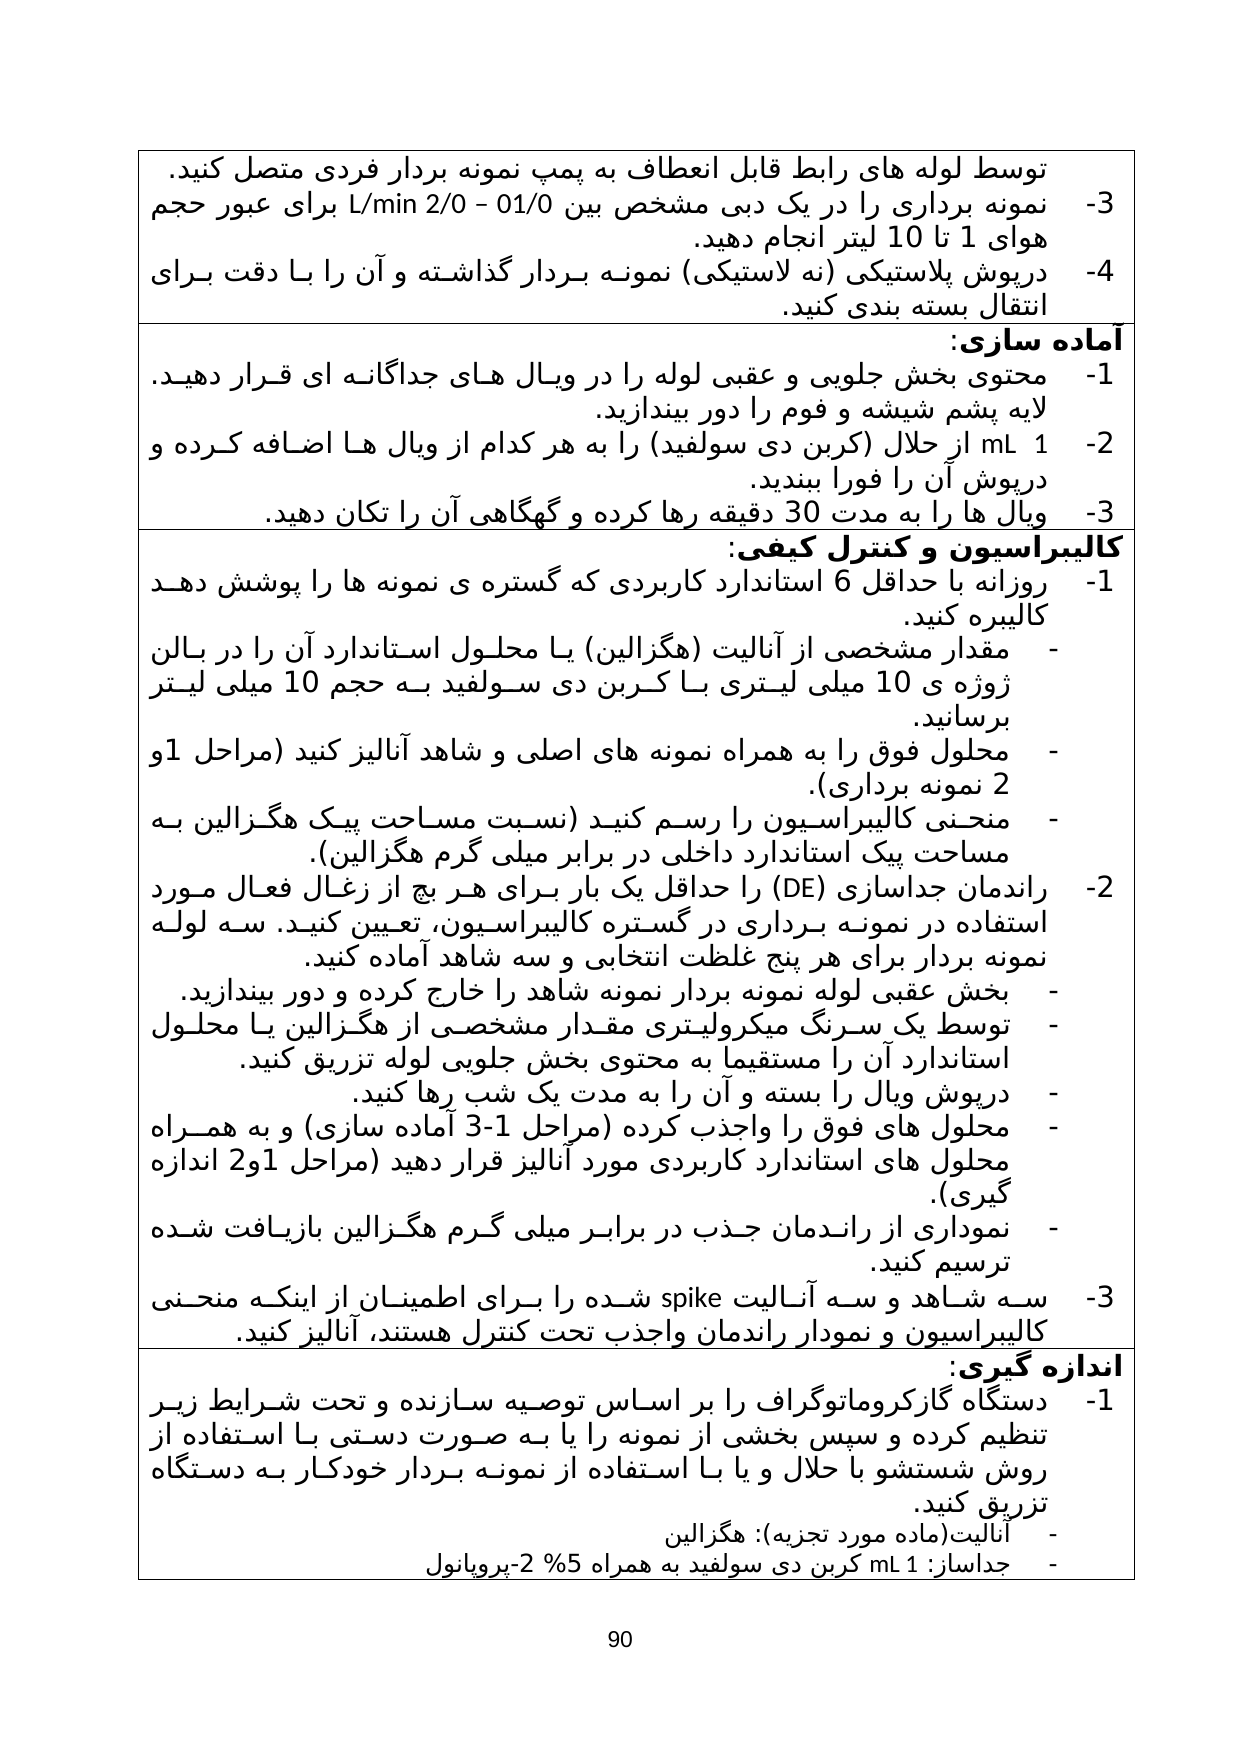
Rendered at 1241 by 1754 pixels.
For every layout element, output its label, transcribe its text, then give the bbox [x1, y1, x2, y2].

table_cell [139, 1349, 1134, 1579]
table_cell کالیبراسیون و کنترل کیفی: روزانه با حداقل 6 استاندارد کاربردی که گستره ی نمونه ها را پوشش دهد کالیبره کنید. مقدار مشخصی از آنالیت (هگزالین) یا محلول استاندارد آن را در بالن ژوژه ی 10 میلی لیتری با کربن دی سولفید به حجم 10 میلی لیتر برسانید. محلول فوق را به همراه نمونه های اصلی و شاهد آنالیز کنید (مراحل 1و2 نمونه برداری). منحنی کالیبراسیون را رسم کنید (نسبت مساحت پیک هگزالین به مساحت پیک استاندارد داخلی در برابر میلی گرم هگزالین). راندمان جداسازی (DE) را حداقل یک بار برای هر بچ از زغال فعال مورد استفاده در نمونه برداری در گستره کالیبراسیون، تعیین کنید. سه لوله نمونه بردار برای هر پنج غلظت انتخابی و سه شاهد آماده کنید. بخش عقبی لوله نمونه بردار نمونه شاهد را خارج کرده و دور بیندازید. توسط یک سرنگ میکرولیتری مقدار مشخصی از هگزالین یا محلول استاندارد آن را مستقیما به محتوی بخش جلویی لوله تزریق کنید. درپوش ویال را بسته و آن را به مدت یک شب رها کنید. محلول های فوق را واجذب کرده (مراحل 1-3 آماده سازی) و به همراه محلول های استاندارد کاربردی مورد آنالیز قرار دهید (مراحل 1و2 اندازه گیری). نموداری از راندمان جذب در برابر میلی گرم هگزالین بازیافت شده ترسیم کنید. سه شاهد و سه آنالیت spike شده را برای اطمینان از اینکه منحنی کالیبراسیون و نمودار راندمان واجذب تحت کنترل هستند، آنالیز کنید. [139, 530, 1134, 1348]
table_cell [139, 151, 1134, 322]
table_cell آماده سازی: محتوی بخش جلویی و عقبی لوله را در ویال های جداگانه ای قرار دهید. لایه پشم شیشه و فوم را دور بیندازید. mL 1 از حلال (کربن دی سولفید) را به هر کدام از ویال ها اضافه کرده و درپوش آن را فورا ببندید. ویال ها را به مدت 30 دقیقه رها کرده و گهگاهی آن را تکان دهید. [139, 324, 1134, 529]
